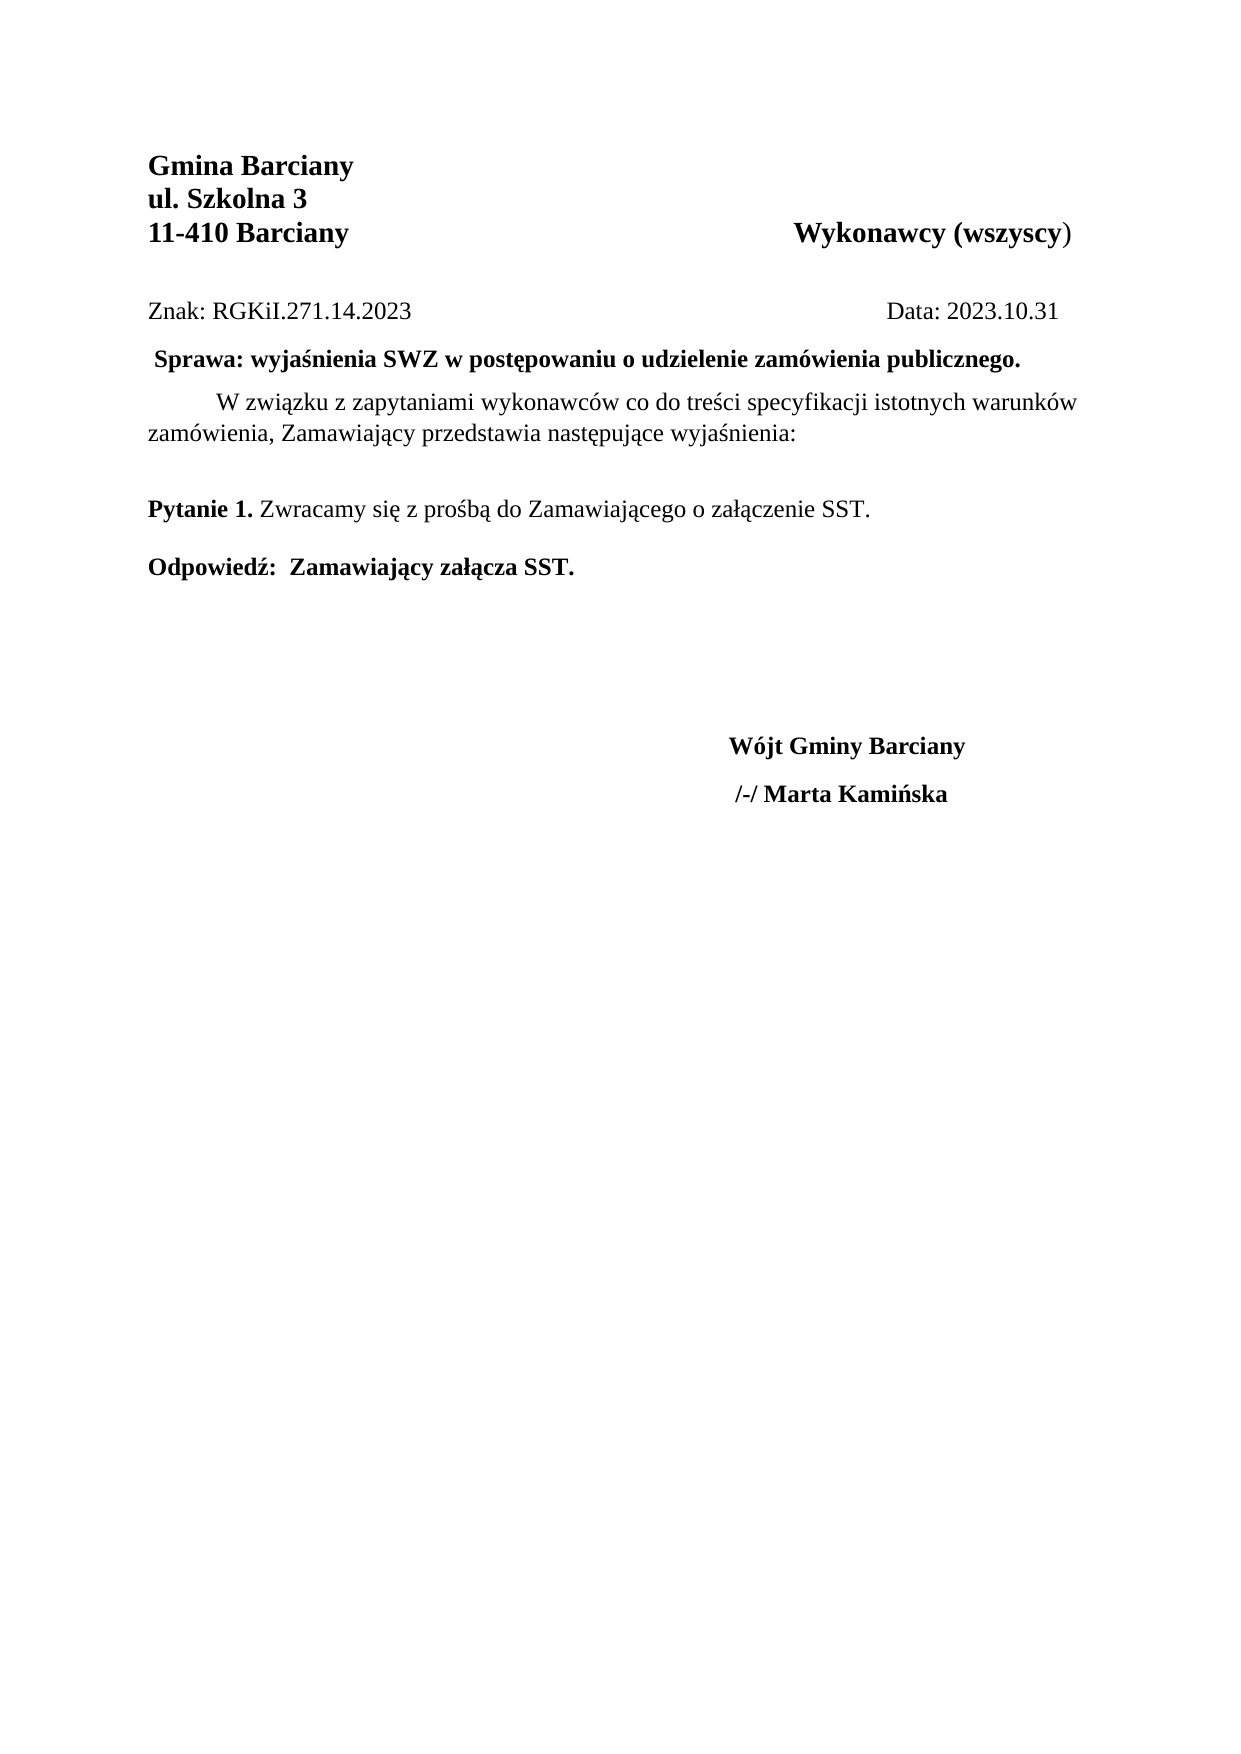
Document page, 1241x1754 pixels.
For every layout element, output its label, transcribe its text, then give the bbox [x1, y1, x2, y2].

text Znak: RGKiI.271.14.2023 Data: 2023.10.31 [148, 296, 1093, 325]
text Pytanie 1. Zwracamy się z prośbą do Zamawiającego o załączenie SST. [148, 494, 1093, 523]
text /-/ Marta Kamińska [148, 779, 1093, 808]
text Sprawa: wyjaśnienia SWZ w postępowaniu o udzielenie zamówienia publicznego. [148, 344, 1093, 372]
text W związku z zapytaniami wykonawców co do treści specyfikacji istotnych warunków zamówienia, Zamawiający przedstawia następujące wyjaśnienia: [148, 387, 1093, 447]
text ul. Szkolna 3 [148, 181, 1093, 215]
text 11-410 Barciany Wykonawcy (wszyscy) [148, 215, 1093, 248]
text Gmina Barciany [148, 148, 1093, 181]
text Wójt Gminy Barciany [148, 731, 1093, 760]
text Odpowiedź: Zamawiający załącza SST. [148, 552, 1093, 581]
